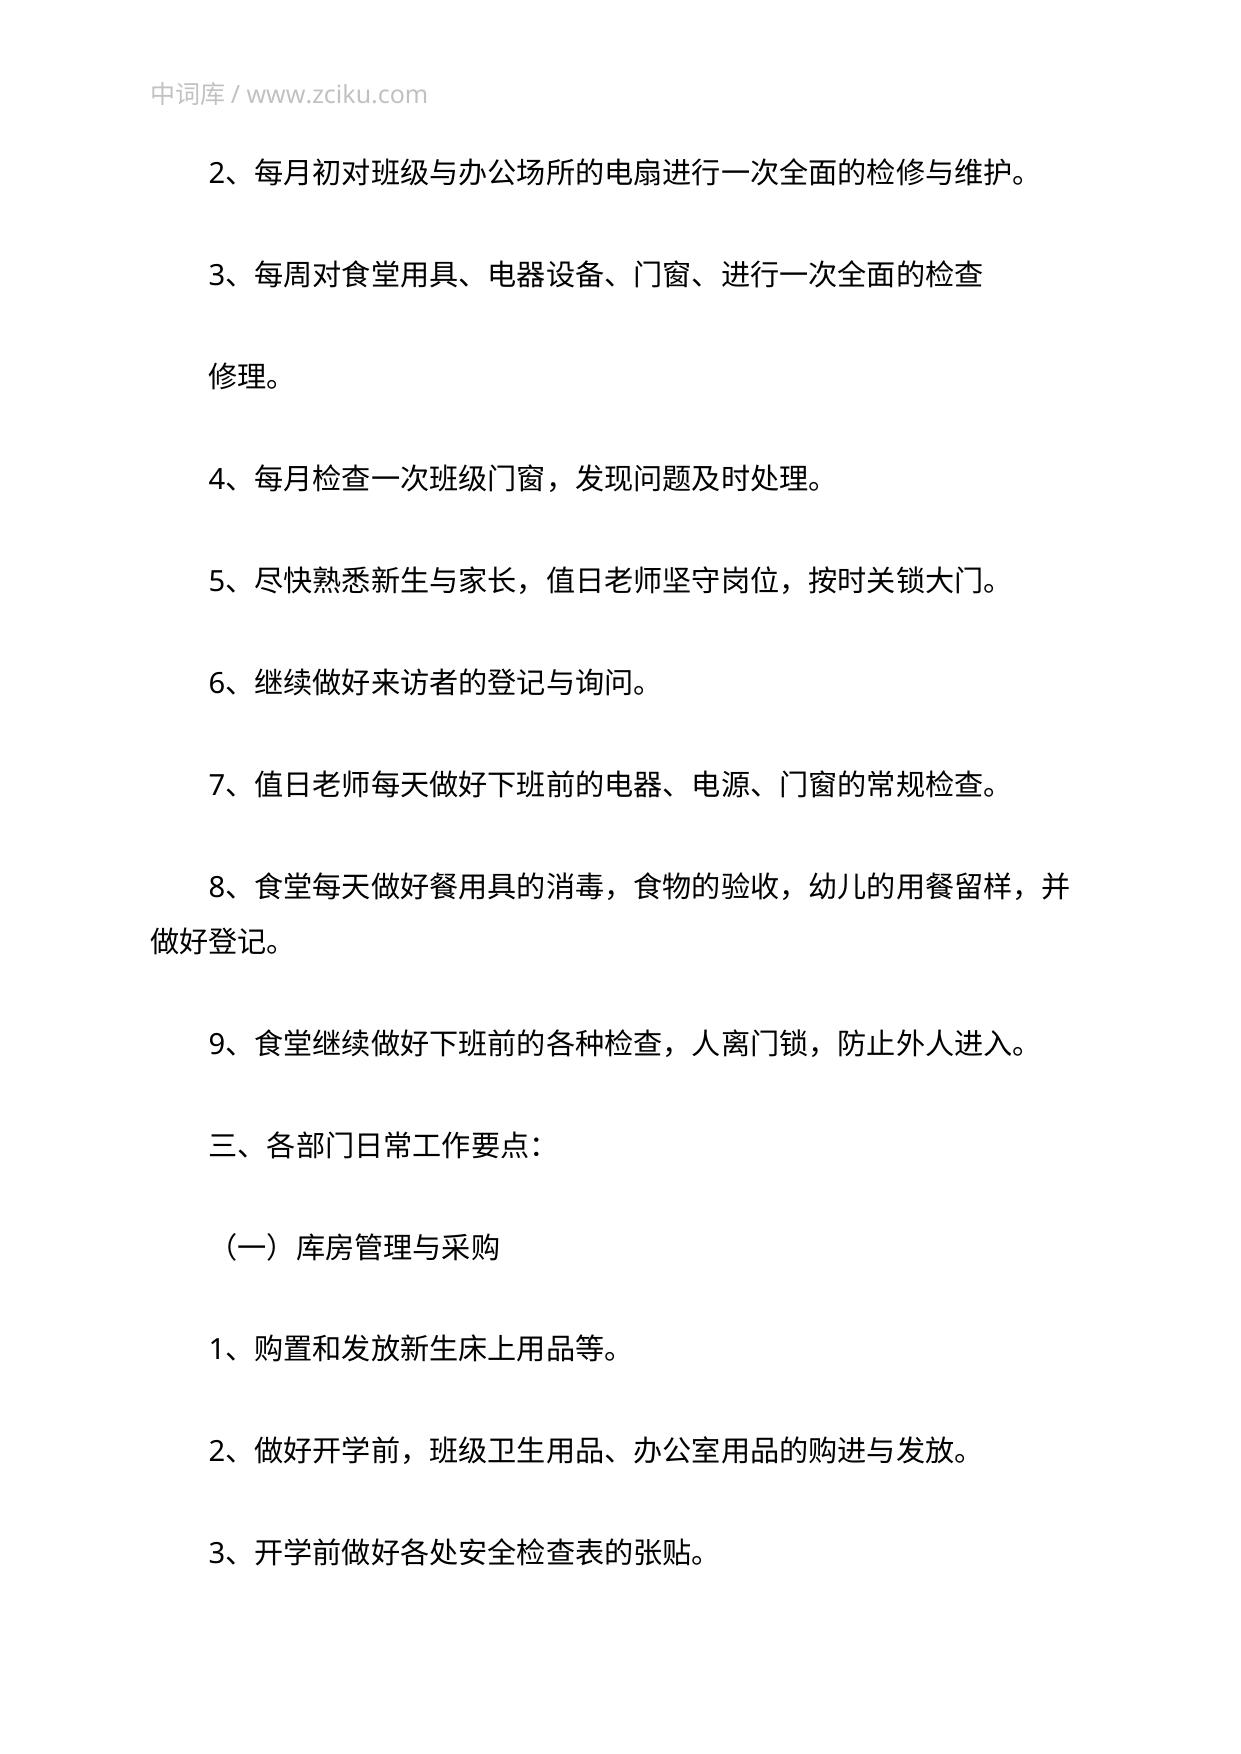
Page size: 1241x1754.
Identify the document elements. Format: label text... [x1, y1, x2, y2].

text 8、食堂每天做好餐用具的消毒，食物的验收，幼儿的用餐留样，并做好登记。 [150, 864, 1090, 961]
text 3、每周对食堂用具、电器设备、门窗、进行一次全面的检查 [150, 252, 1090, 294]
text （一）库房管理与采购 [150, 1224, 1090, 1266]
text 2、每月初对班级与办公场所的电扇进行一次全面的检修与维护。 [150, 150, 1090, 192]
text 7、值日老师每天做好下班前的电器、电源、门窗的常规检查。 [150, 762, 1090, 804]
text 修理。 [150, 354, 1090, 396]
text 三、各部门日常工作要点： [150, 1122, 1090, 1165]
text 1、购置和发放新生床上用品等。 [150, 1326, 1090, 1368]
text 3、开学前做好各处安全检查表的张贴。 [150, 1530, 1090, 1572]
text 9、食堂继续做好下班前的各种检查，人离门锁，防止外人进入。 [150, 1020, 1090, 1063]
text 6、继续做好来访者的登记与询问。 [150, 660, 1090, 702]
text 2、做好开学前，班级卫生用品、办公室用品的购进与发放。 [150, 1428, 1090, 1470]
text 5、尽快熟悉新生与家长，值日老师坚守岗位，按时关锁大门。 [150, 558, 1090, 600]
text 4、每月检查一次班级门窗，发现问题及时处理。 [150, 456, 1090, 498]
